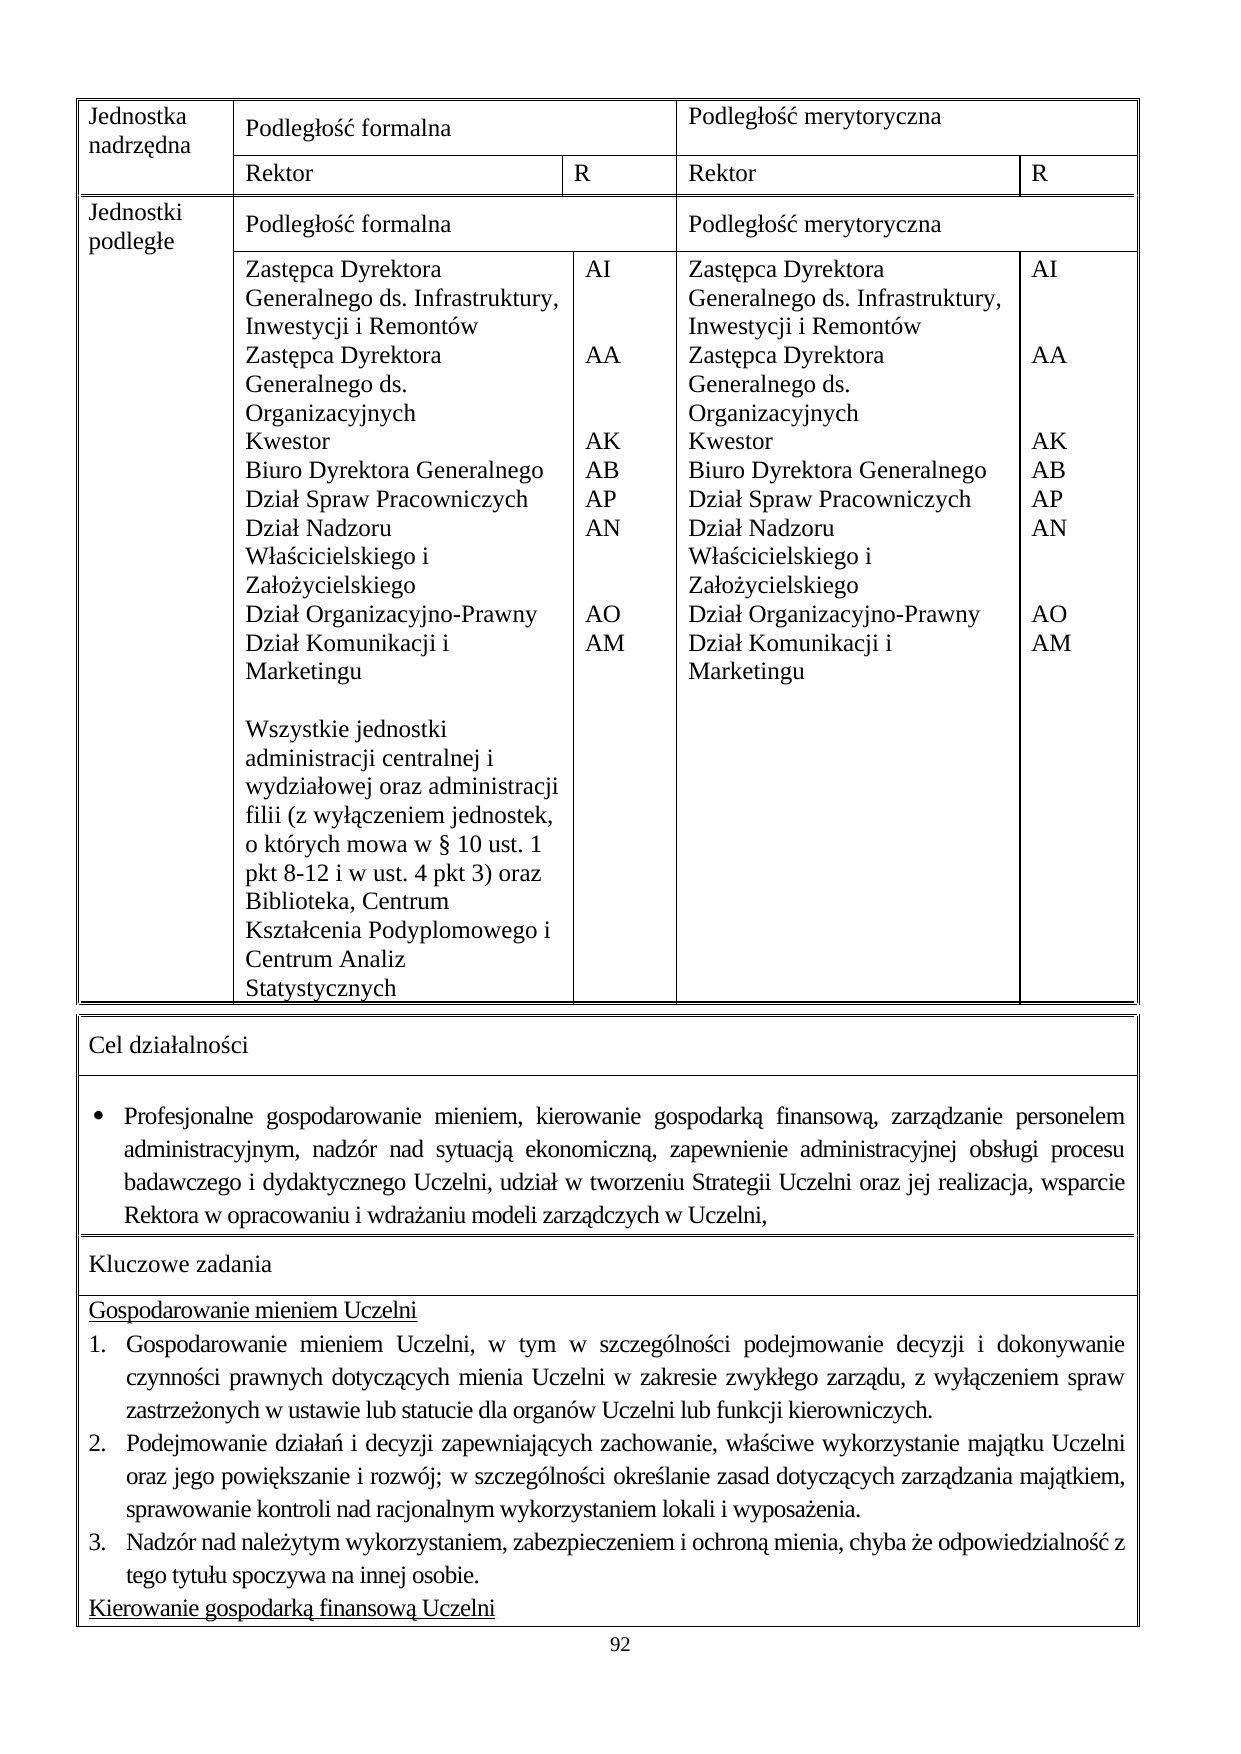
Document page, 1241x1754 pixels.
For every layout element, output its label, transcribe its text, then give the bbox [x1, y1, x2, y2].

table_cell Cel działalności [77, 1014, 1138, 1075]
table_cell Profesjonalne gospodarowanie mieniem, kierowanie gospodarką finansową, zarządzanie personelem administracyjnym, nadzór nad sytuacją ekonomiczną, zapewnienie administracyjnej obsługi procesu badawczego i dydaktycznego Uczelni, udział w tworzeniu Strategii Uczelni oraz jej realizacja, wsparcie Rektora w opracowaniu i wdrażaniu modeli zarządczych w Uczelni, [79, 1076, 1137, 1233]
table_cell Jednostka nadrzędna [79, 101, 233, 194]
table_cell R [1021, 156, 1137, 194]
table_cell Podległość merytoryczna [677, 194, 1138, 251]
table_cell Rektor [234, 156, 562, 194]
table_cell Zastępca Dyrektora Generalnego ds. Infrastruktury, Inwestycji i Remontów Zastępca Dyrektora Generalnego ds. Organizacyjnych Kwestor Biuro Dyrektora Generalnego Dział Spraw Pracowniczych Dział Nadzoru Właścicielskiego i Założycielskiego Dział Organizacyjno-Prawny Dział Komunikacji i Marketingu [677, 252, 1019, 1001]
table_cell AI AA AK AB AP AN AO AM [574, 252, 676, 1001]
table_cell Zastępca Dyrektora Generalnego ds. Infrastruktury, Inwestycji i Remontów Zastępca Dyrektora Generalnego ds. Organizacyjnych Kwestor Biuro Dyrektora Generalnego Dział Spraw Pracowniczych Dział Nadzoru Właścicielskiego i Założycielskiego Dział Organizacyjno-Prawny Dział Komunikacji i Marketingu Wszystkie jednostki administracji centralnej i wydziałowej oraz administracji filii (z wyłączeniem jednostek, o których mowa w § 10 ust. 1 pkt 8-12 i w ust. 4 pkt 3) oraz Biblioteka, Centrum Kształcenia Podyplomowego i Centrum Analiz Statystycznych [234, 252, 573, 1001]
table_cell Podległość merytoryczna [677, 101, 1137, 155]
table_cell Kluczowe zadania [79, 1234, 1137, 1294]
table_cell AI AA AK AB AP AN AO AM [1021, 252, 1137, 1001]
table_cell Rektor [677, 156, 1019, 194]
table_cell Podległość formalna [234, 197, 676, 251]
table_cell Jednostki podległe [77, 194, 233, 1001]
table_cell Podległość formalna [234, 101, 676, 155]
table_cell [79, 1296, 1137, 1626]
table_cell R [563, 156, 676, 194]
table_cell [77, 1001, 1138, 1014]
